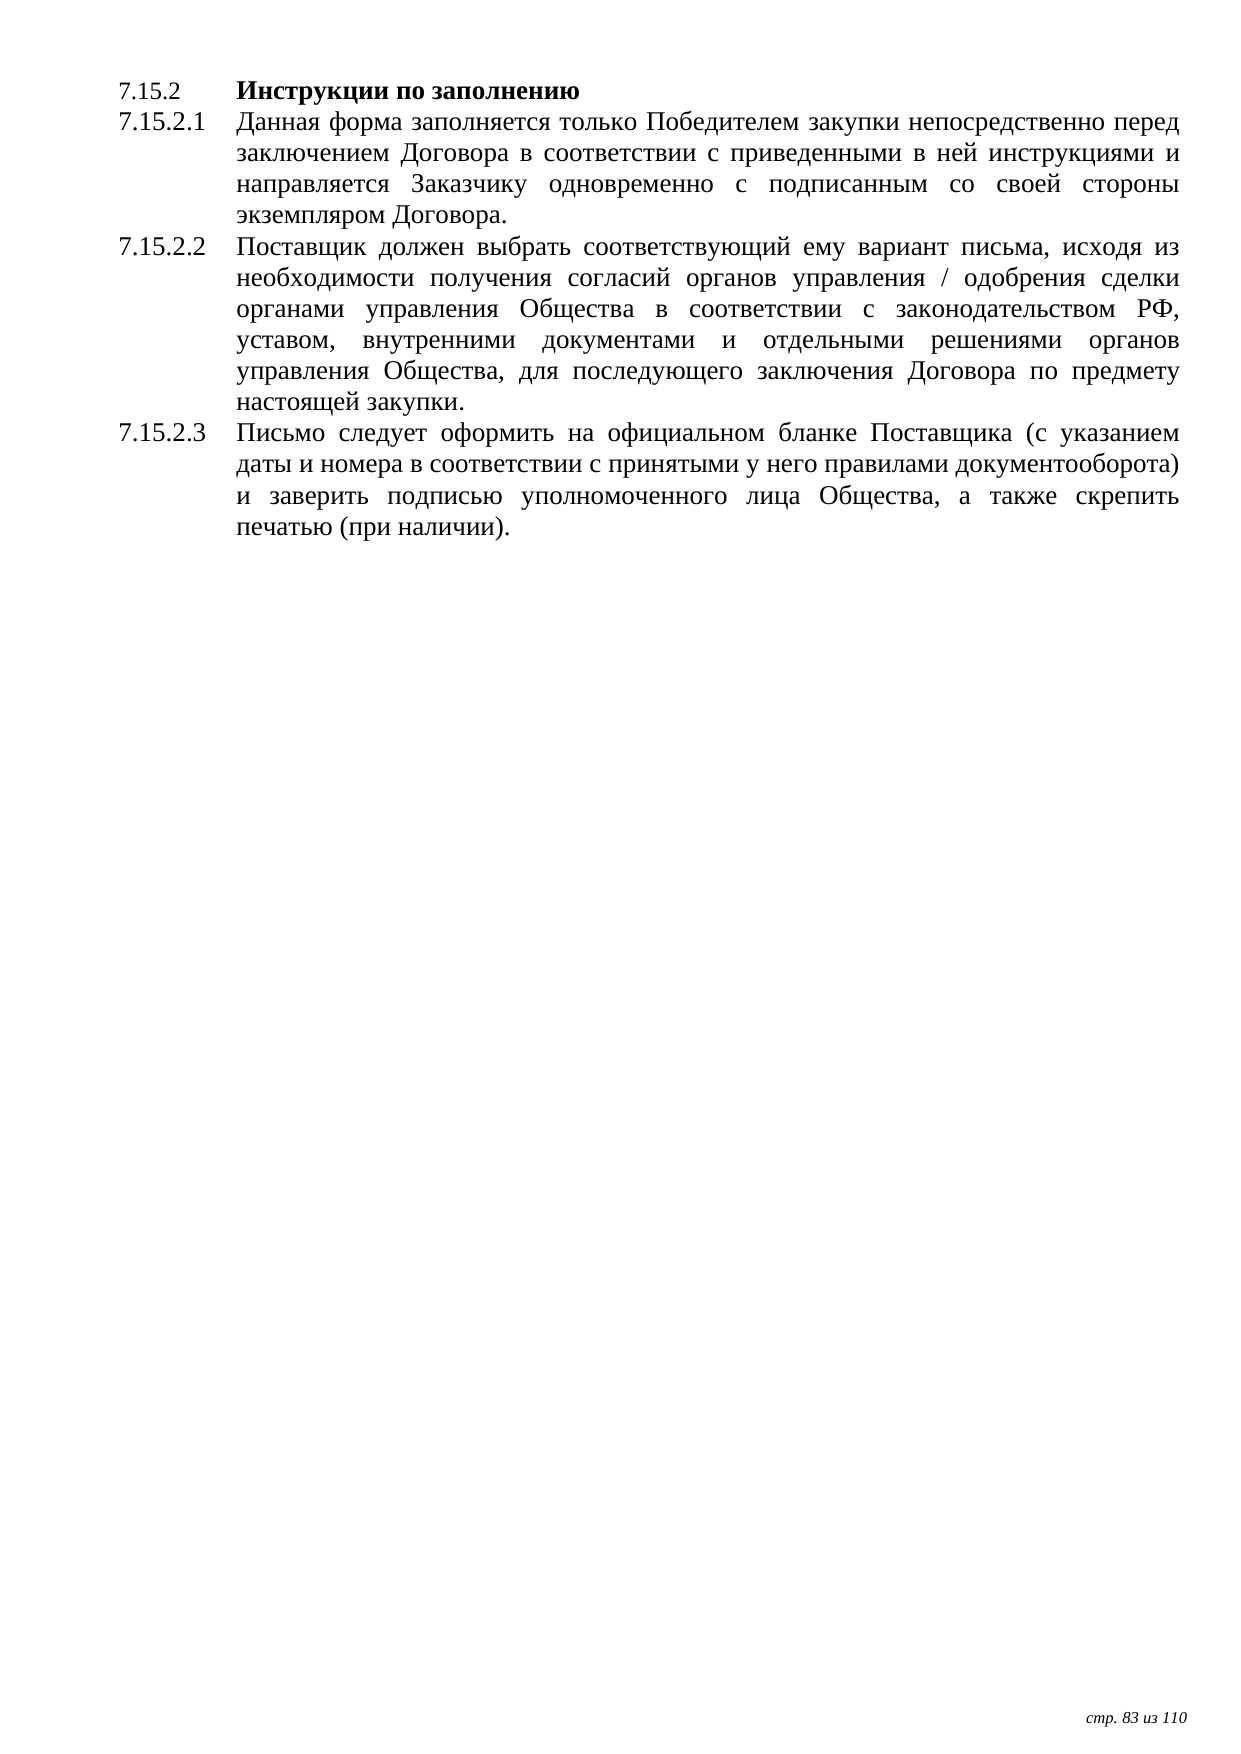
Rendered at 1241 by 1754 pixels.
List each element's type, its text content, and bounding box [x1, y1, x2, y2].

list Данная форма заполняется только Победителем закупки непосредственно перед заключением Договора в соответствии с приведенными в ней инструкциями и направляется Заказчику одновременно с подписанным со своей стороны экземпляром Договора. [118, 105, 1181, 229]
list Письмо следует оформить на официальном бланке Поставщика (с указанием даты и номера в соответствии с принятыми у него правилами документооборота) и заверить подписью уполномоченного лица Общества, а также скрепить печатью (при наличии). [118, 416, 1181, 541]
list Поставщик должен выбрать соответствующий ему вариант письма, исходя из необходимости получения согласий органов управления / одобрения сделки органами управления Общества в соответствии с законодательством РФ, уставом, внутренними документами и отдельными решениями органов управления Общества, для последующего заключения Договора по предмету настоящей закупки. [118, 229, 1181, 416]
list Инструкции по заполнению [118, 74, 1181, 105]
